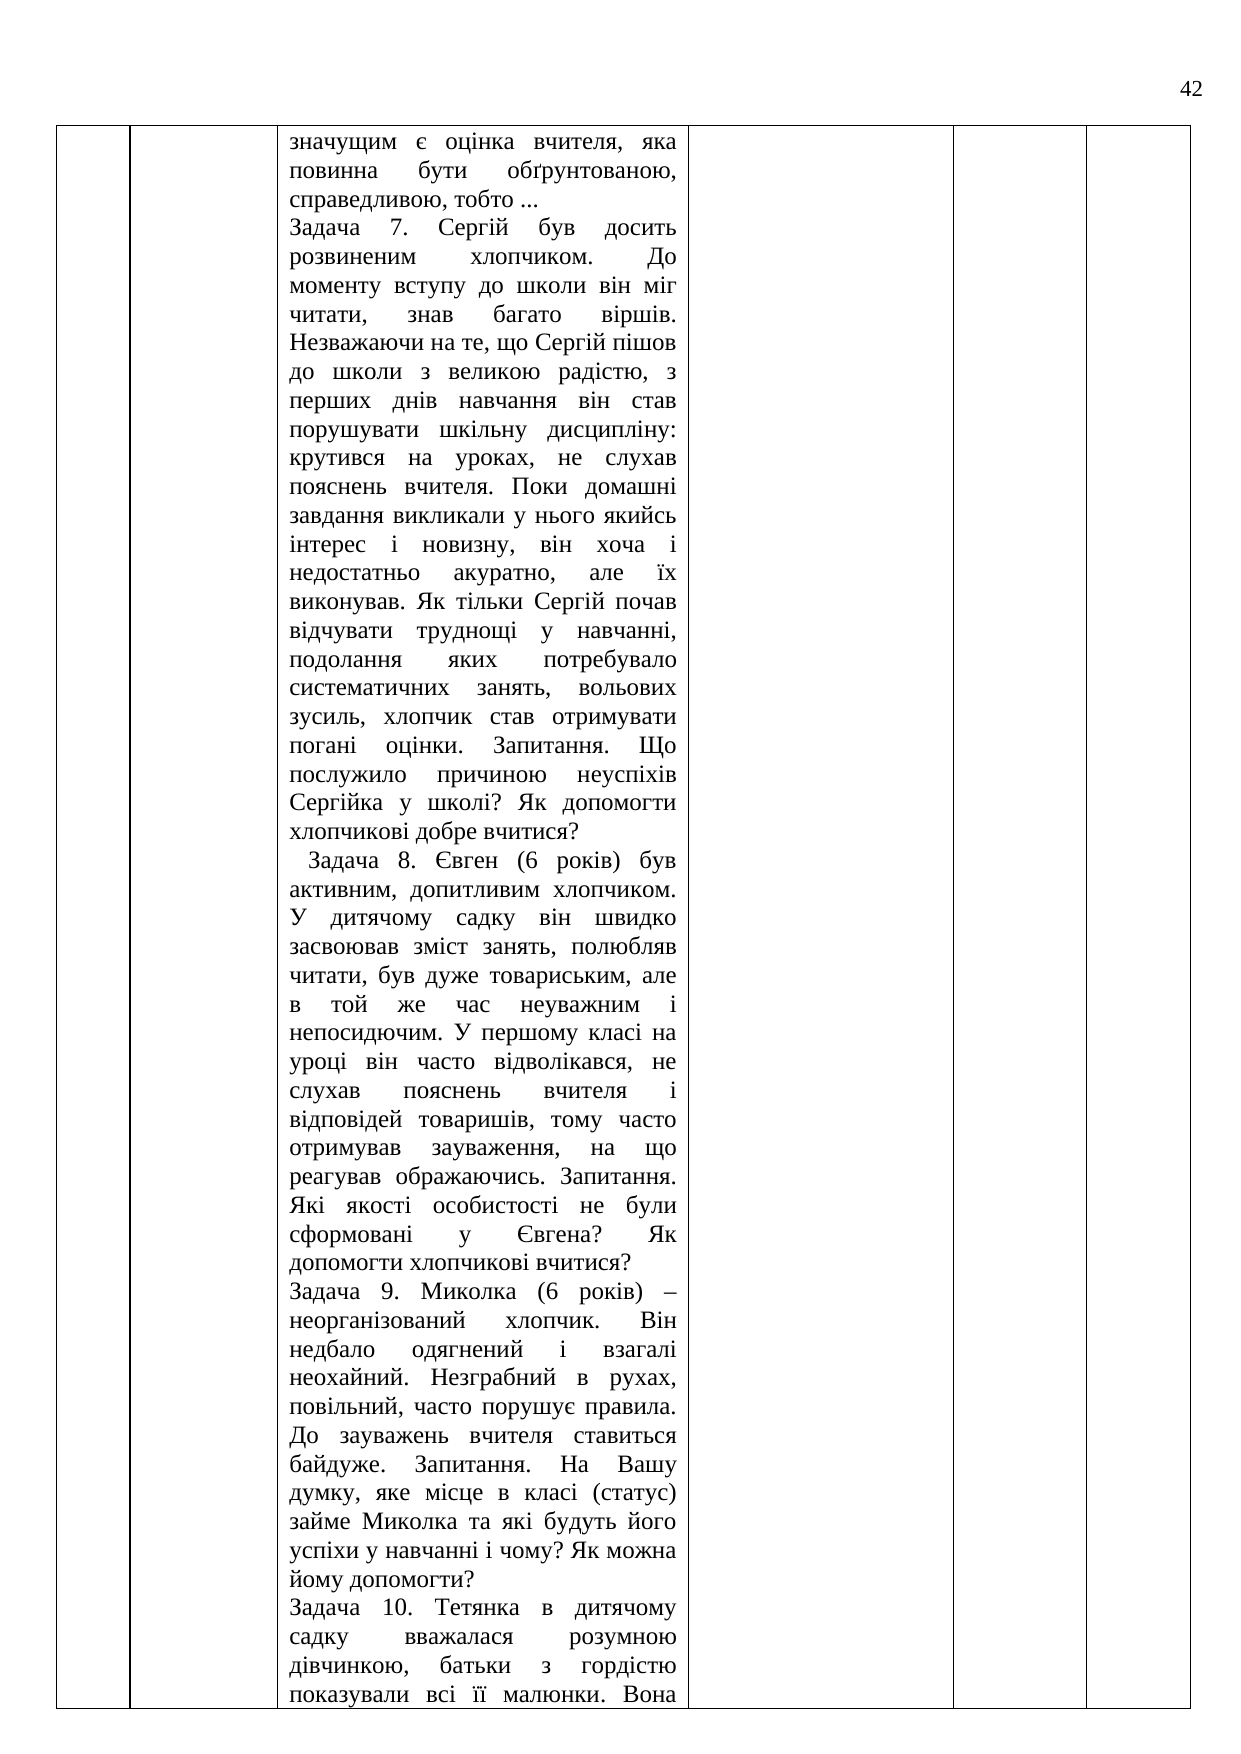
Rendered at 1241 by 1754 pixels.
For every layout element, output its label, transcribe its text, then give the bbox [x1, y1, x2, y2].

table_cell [689, 126, 953, 1707]
table_cell [954, 126, 1086, 1707]
table_cell [57, 126, 129, 1707]
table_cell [131, 126, 277, 1707]
table_cell 5 [1087, 126, 1190, 1707]
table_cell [278, 126, 688, 1707]
